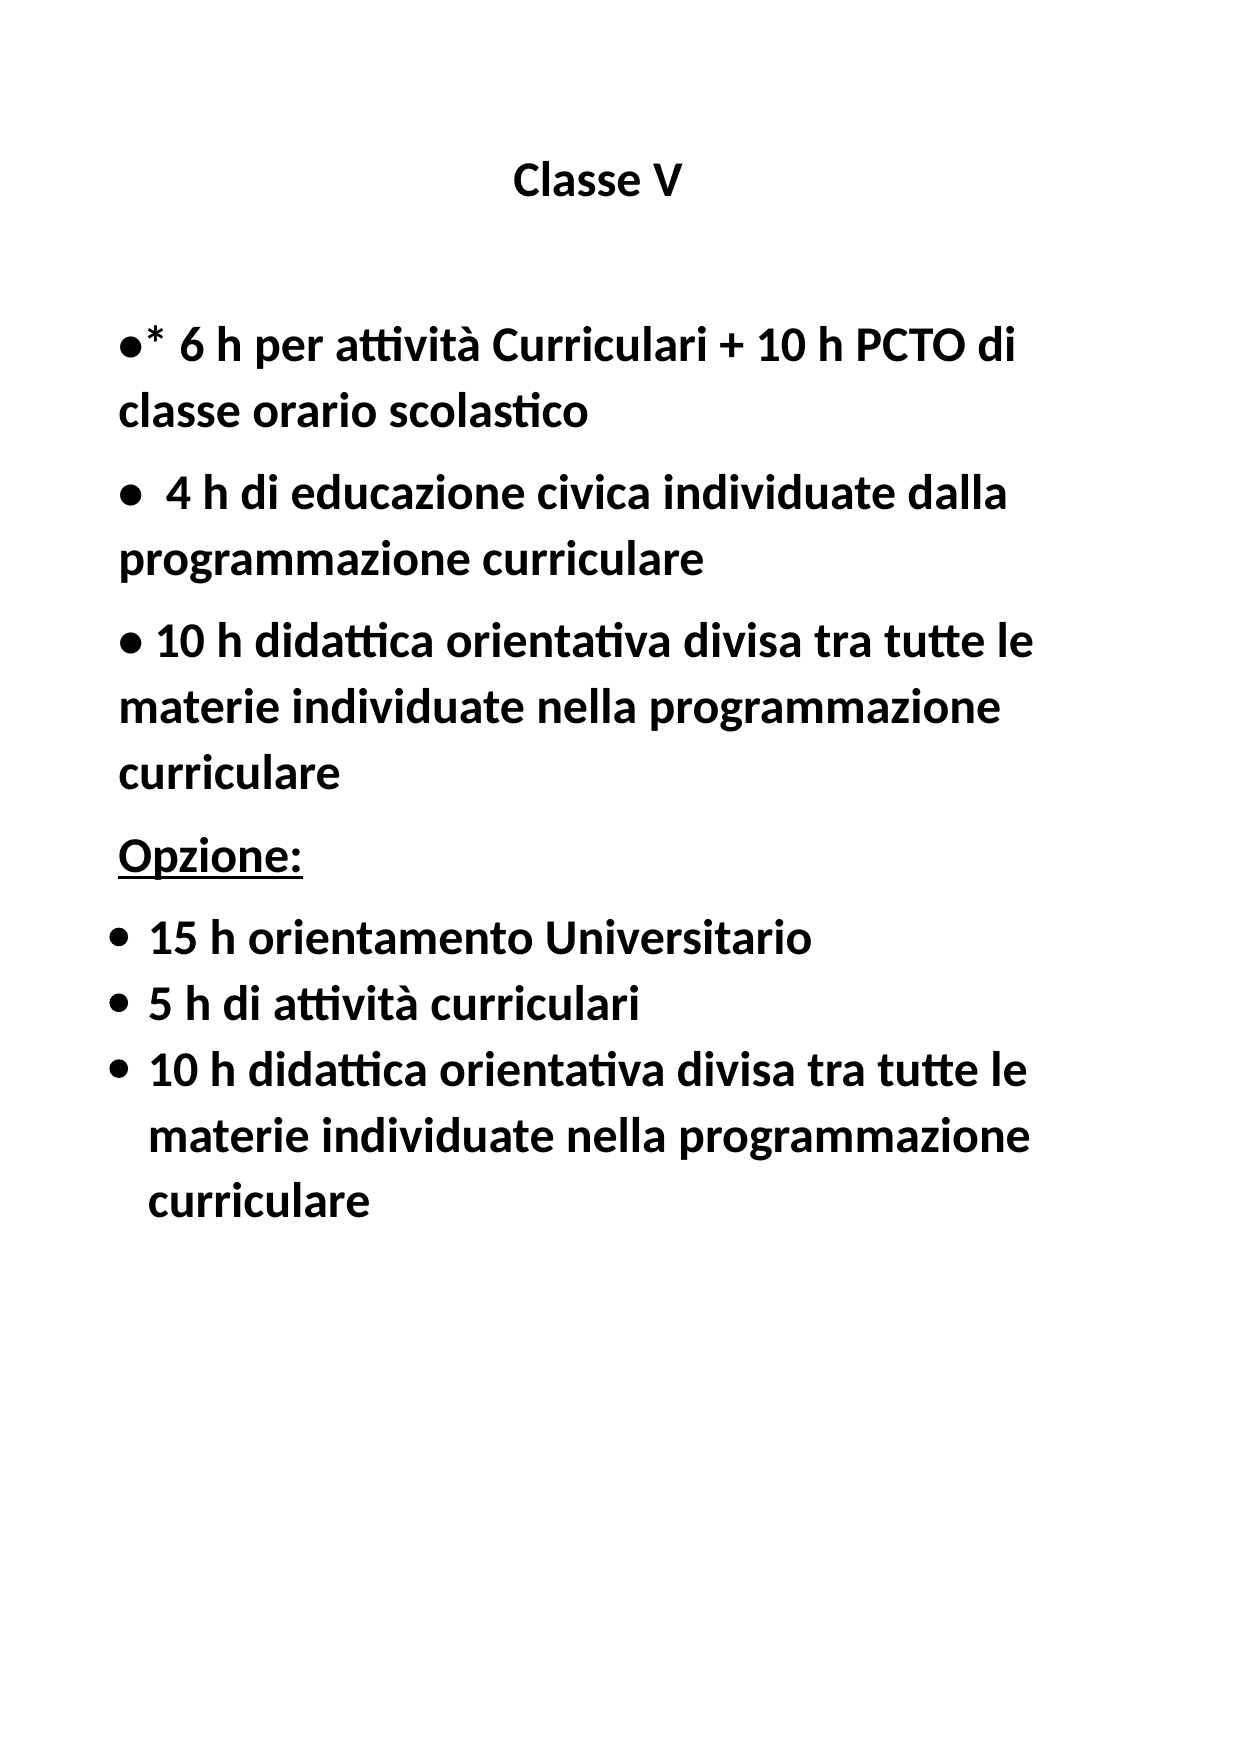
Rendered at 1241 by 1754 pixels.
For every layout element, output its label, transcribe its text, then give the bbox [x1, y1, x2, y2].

text • 10 h didattica orientativa divisa tra tutte le materie individuate nella programmazione curriculare [118, 609, 1122, 802]
list 5 h di attività curriculari [110, 972, 1122, 1033]
list 15 h orientamento Universitario [110, 906, 1122, 967]
list 10 h didattica orientativa divisa tra tutte le materie individuate nella programmazione curriculare [110, 1038, 1122, 1230]
text Opzione: [118, 823, 1122, 884]
text •* 6 h per attività Curriculari + 10 h PCTO di classe orario scolastico [118, 313, 1122, 439]
text • 4 h di educazione civica individuate dalla programmazione curriculare [118, 461, 1122, 588]
text Classe V [118, 148, 1122, 209]
